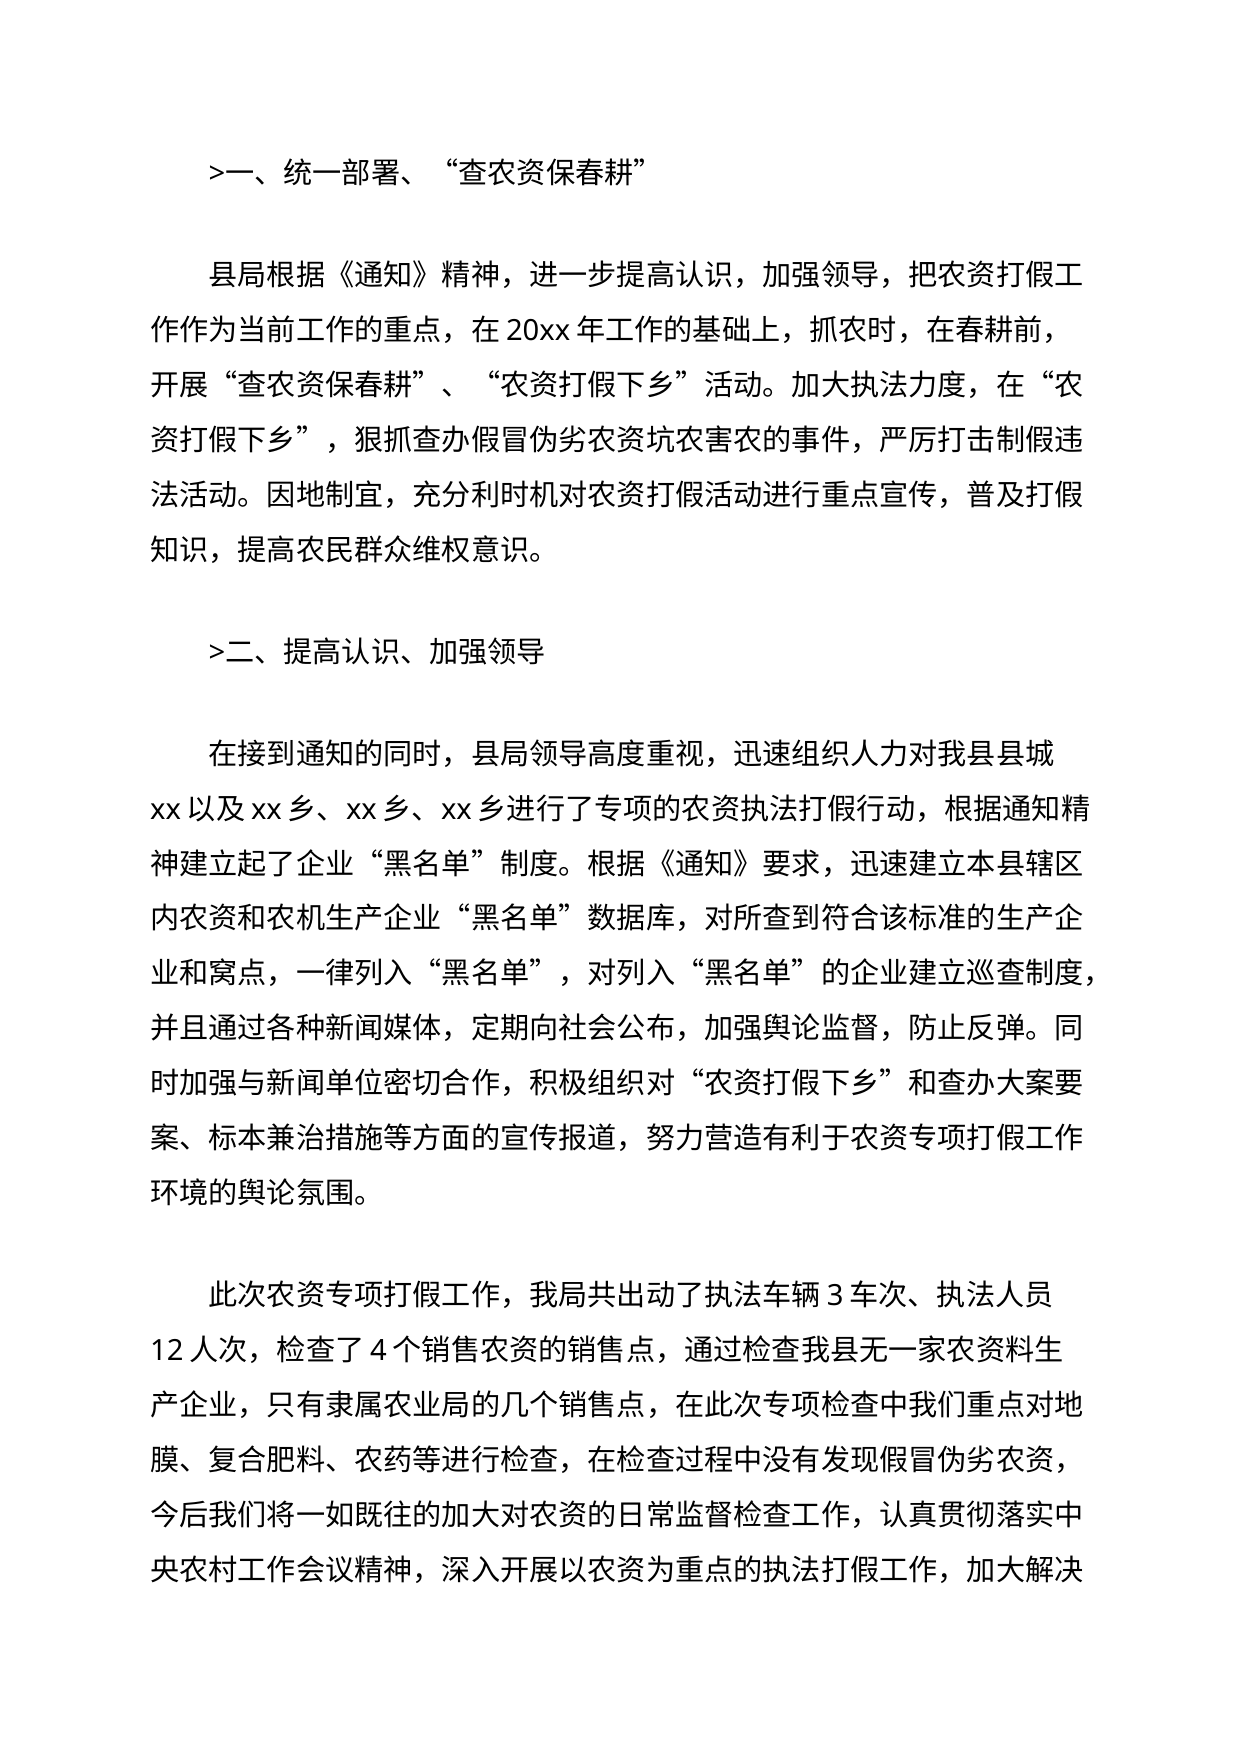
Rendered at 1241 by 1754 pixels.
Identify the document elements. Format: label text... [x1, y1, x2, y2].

text 在接到通知的同时，县局领导高度重视，迅速组织人力对我县县城xx以及xx乡、xx乡、xx乡进行了专项的农资执法打假行动，根据通知精神建立起了企业“黑名单”制度。根据《通知》要求，迅速建立本县辖区内农资和农机生产企业“黑名单”数据库，对所查到符合该标准的生产企业和窝点，一律列入“黑名单”，对列入“黑名单”的企业建立巡查制度，并且通过各种新闻媒体，定期向社会公布，加强舆论监督，防止反弹。同时加强与新闻单位密切合作，积极组织对“农资打假下乡”和查办大案要案、标本兼治措施等方面的宣传报道，努力营造有利于农资专项打假工作环境的舆论氛围。 [150, 730, 1090, 1212]
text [150, 1271, 1090, 1588]
text 县局根据《通知》精神，进一步提高认识，加强领导，把农资打假工作作为当前工作的重点，在20xx年工作的基础上，抓农时，在春耕前，开展“查农资保春耕”、“农资打假下乡”活动。加大执法力度，在“农资打假下乡”，狠抓查办假冒伪劣农资坑农害农的事件，严厉打击制假违法活动。因地制宜，充分利时机对农资打假活动进行重点宣传，普及打假知识，提高农民群众维权意识。 [150, 252, 1090, 569]
text >二、提高认识、加强领导 [150, 628, 1090, 671]
text >一、统一部署、“查农资保春耕” [150, 150, 1090, 192]
